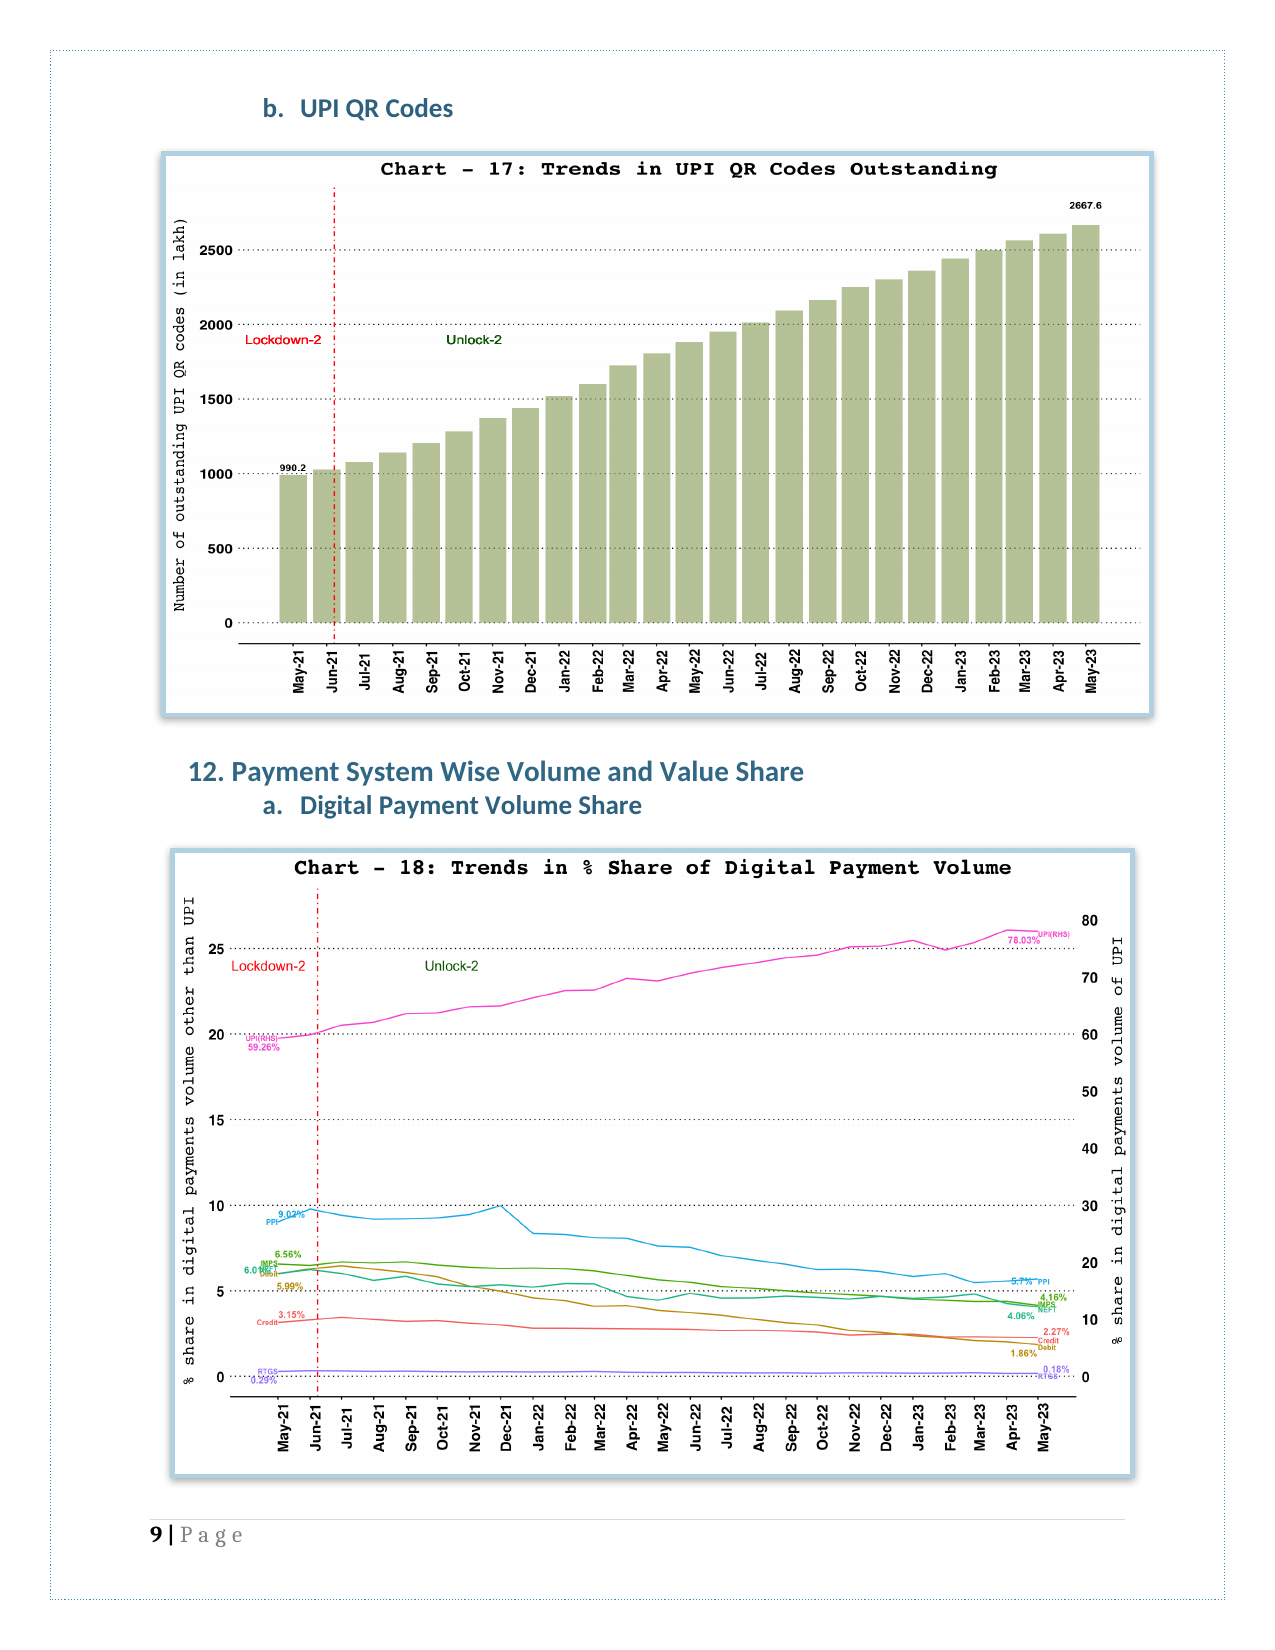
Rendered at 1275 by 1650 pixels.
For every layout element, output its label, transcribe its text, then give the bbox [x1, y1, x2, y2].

picture [166, 156, 1149, 713]
subtitle Digital Payment Volume Share [262, 788, 1125, 822]
picture [175, 853, 1130, 1474]
subtitle UPI QR Codes [262, 92, 1125, 125]
subtitle Payment System Wise Volume and Value Share [187, 753, 1125, 788]
